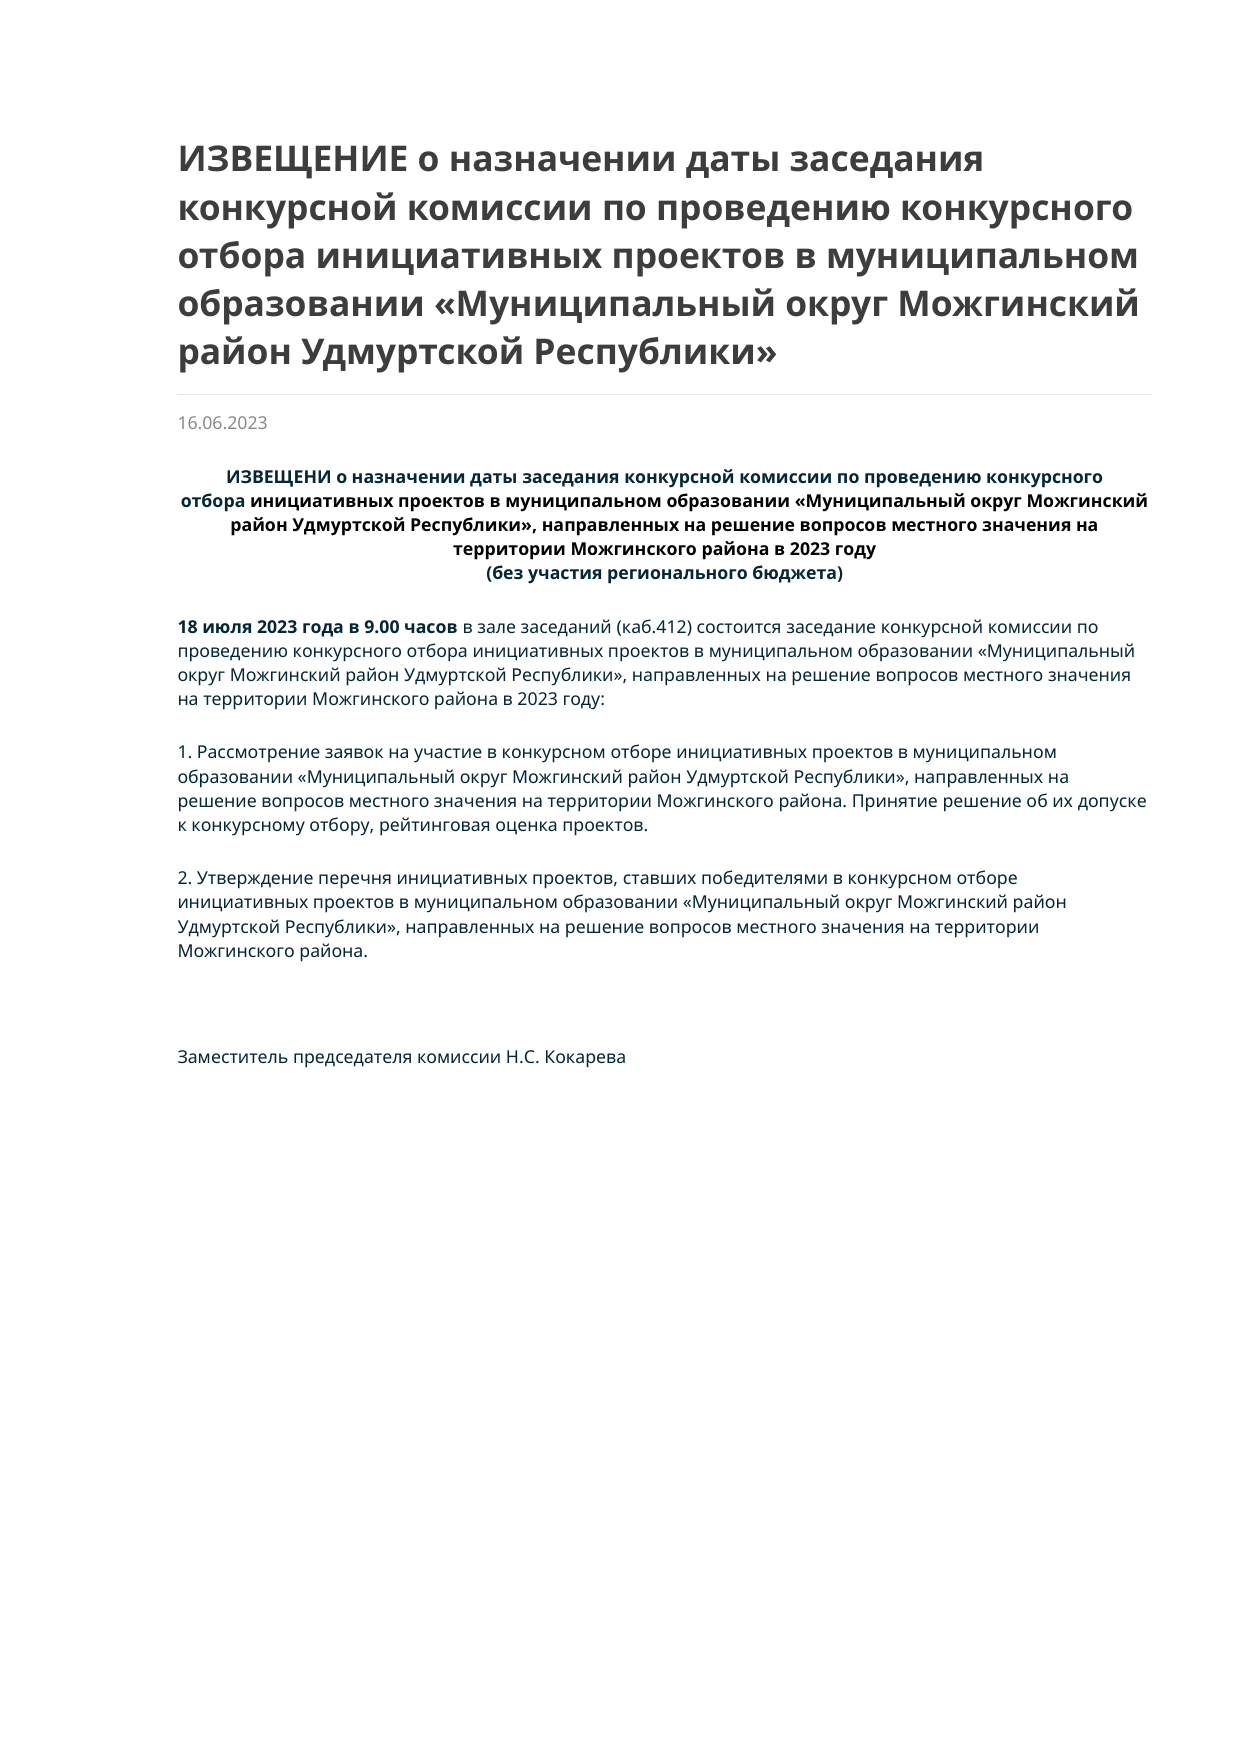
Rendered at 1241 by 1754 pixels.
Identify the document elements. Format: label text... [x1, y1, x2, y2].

text 18 июля 2023 года в 9.00 часов в зале заседаний (каб.412) состоится заседание конкурсной комиссии по проведению конкурсного отбора инициативных проектов в муниципальном образовании «Муниципальный округ Можгинский район Удмуртской Республики», направленных на решение вопросов местного значения на территории Можгинского района в 2023 году: [177, 614, 1152, 711]
text 16.06.2023 [177, 411, 1152, 435]
text 2. Утверждение перечня инициативных проектов, ставших победителями в конкурсном отборе инициативных проектов в муниципальном образовании «Муниципальный округ Можгинский район Удмуртской Республики», направленных на решение вопросов местного значения на территории Можгинского района. [177, 866, 1152, 962]
text 1. Рассмотрение заявок на участие в конкурсном отборе инициативных проектов в муниципальном образовании «Муниципальный округ Можгинский район Удмуртской Республики», направленных на решение вопросов местного значения на территории Можгинского района. Принятие решение об их допуске к конкурсному отбору, рейтинговая оценка проектов. [177, 740, 1152, 837]
text Заместитель председателя комиссии Н.С. Кокарева [177, 1045, 1152, 1069]
text ИЗВЕЩЕНИ о назначении даты заседания конкурсной комиссии по проведению конкурсного отбора инициативных проектов в муниципальном образовании «Муниципальный округ Можгинский район Удмуртской Республики», направленных на решение вопросов местного значения на территории Можгинского района в 2023 году (без участия регионального бюджета) [177, 464, 1152, 585]
text ИЗВЕЩЕНИЕ о назначении даты заседания конкурсной комиссии по проведению конкурсного отбора инициативных проектов в муниципальном образовании «Муниципальный округ Можгинский район Удмуртской Республики» [177, 134, 1152, 394]
